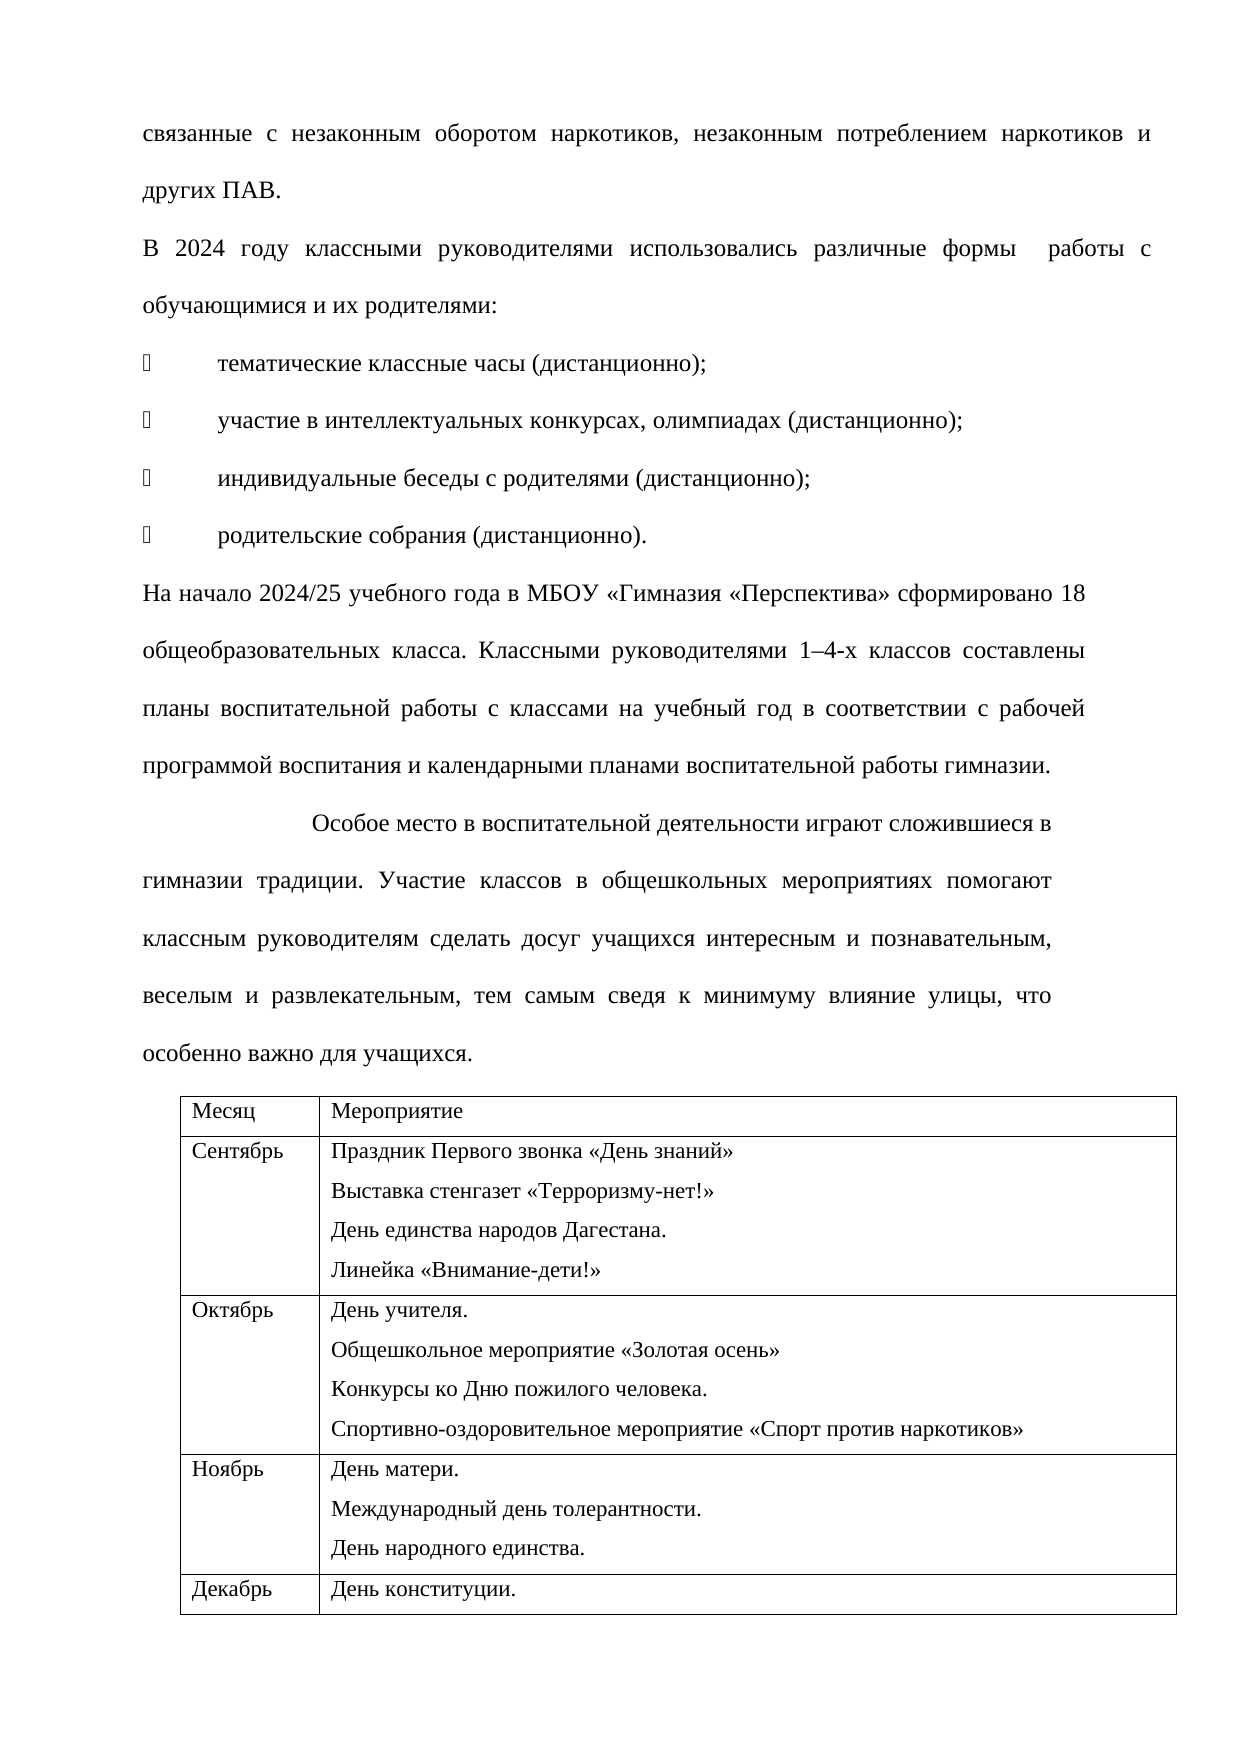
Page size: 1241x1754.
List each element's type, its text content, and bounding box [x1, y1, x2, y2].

table_header Месяц [181, 1097, 319, 1136]
text В 2024 году классными руководителями использовались различные формы работы с обучающимися и их родителями: [142, 233, 1152, 319]
table_cell Ноябрь [181, 1455, 319, 1573]
text Особое место в воспитательной деятельности играют сложившиеся в гимназии традиции. Участие классов в общешкольных мероприятиях помогают классным руководителям сделать досуг учащихся интересным и познавательным, веселым и развлекательным, тем самым сведя к минимуму влияние улицы, что особенно важно для учащихся. [142, 808, 1053, 1067]
text родительские собрания (дистанционно). [142, 521, 1152, 549]
text участие в интеллектуальных конкурсах, олимпиадах (дистанционно); [142, 406, 1152, 434]
table_cell Сентябрь [181, 1137, 319, 1295]
table_cell Праздник Первого звонка «День знаний» Выставка стенгазет «Терроризму-нет!» День единства народов Дагестана. Линейка «Внимание-дети!» [320, 1137, 1176, 1295]
text индивидуальные беседы с родителями (дистанционно); [142, 463, 1152, 492]
text На начало 2024/25 учебного года в МБОУ «Гимназия «Перспектива» сформировано 18 общеобразовательных класса. Классными руководителями 1–4-х классов составлены планы воспитательной работы с классами на учебный год в соответствии с рабочей программой воспитания и календарными планами воспитательной работы гимназии. [142, 578, 1085, 779]
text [142, 118, 1152, 204]
table_header Мероприятие [320, 1097, 1176, 1136]
table_cell День учителя. Общешкольное мероприятие «Золотая осень» Конкурсы ко Дню пожилого человека. Спортивно-оздоровительное мероприятие «Спорт против наркотиков» [320, 1296, 1176, 1454]
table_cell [320, 1575, 1176, 1614]
text тематические классные часы (дистанционно); [142, 348, 1152, 377]
table_cell Декабрь [181, 1575, 319, 1614]
table_cell День матери. Международный день толерантности. День народного единства. [320, 1455, 1176, 1573]
table_cell Октябрь [181, 1296, 319, 1454]
